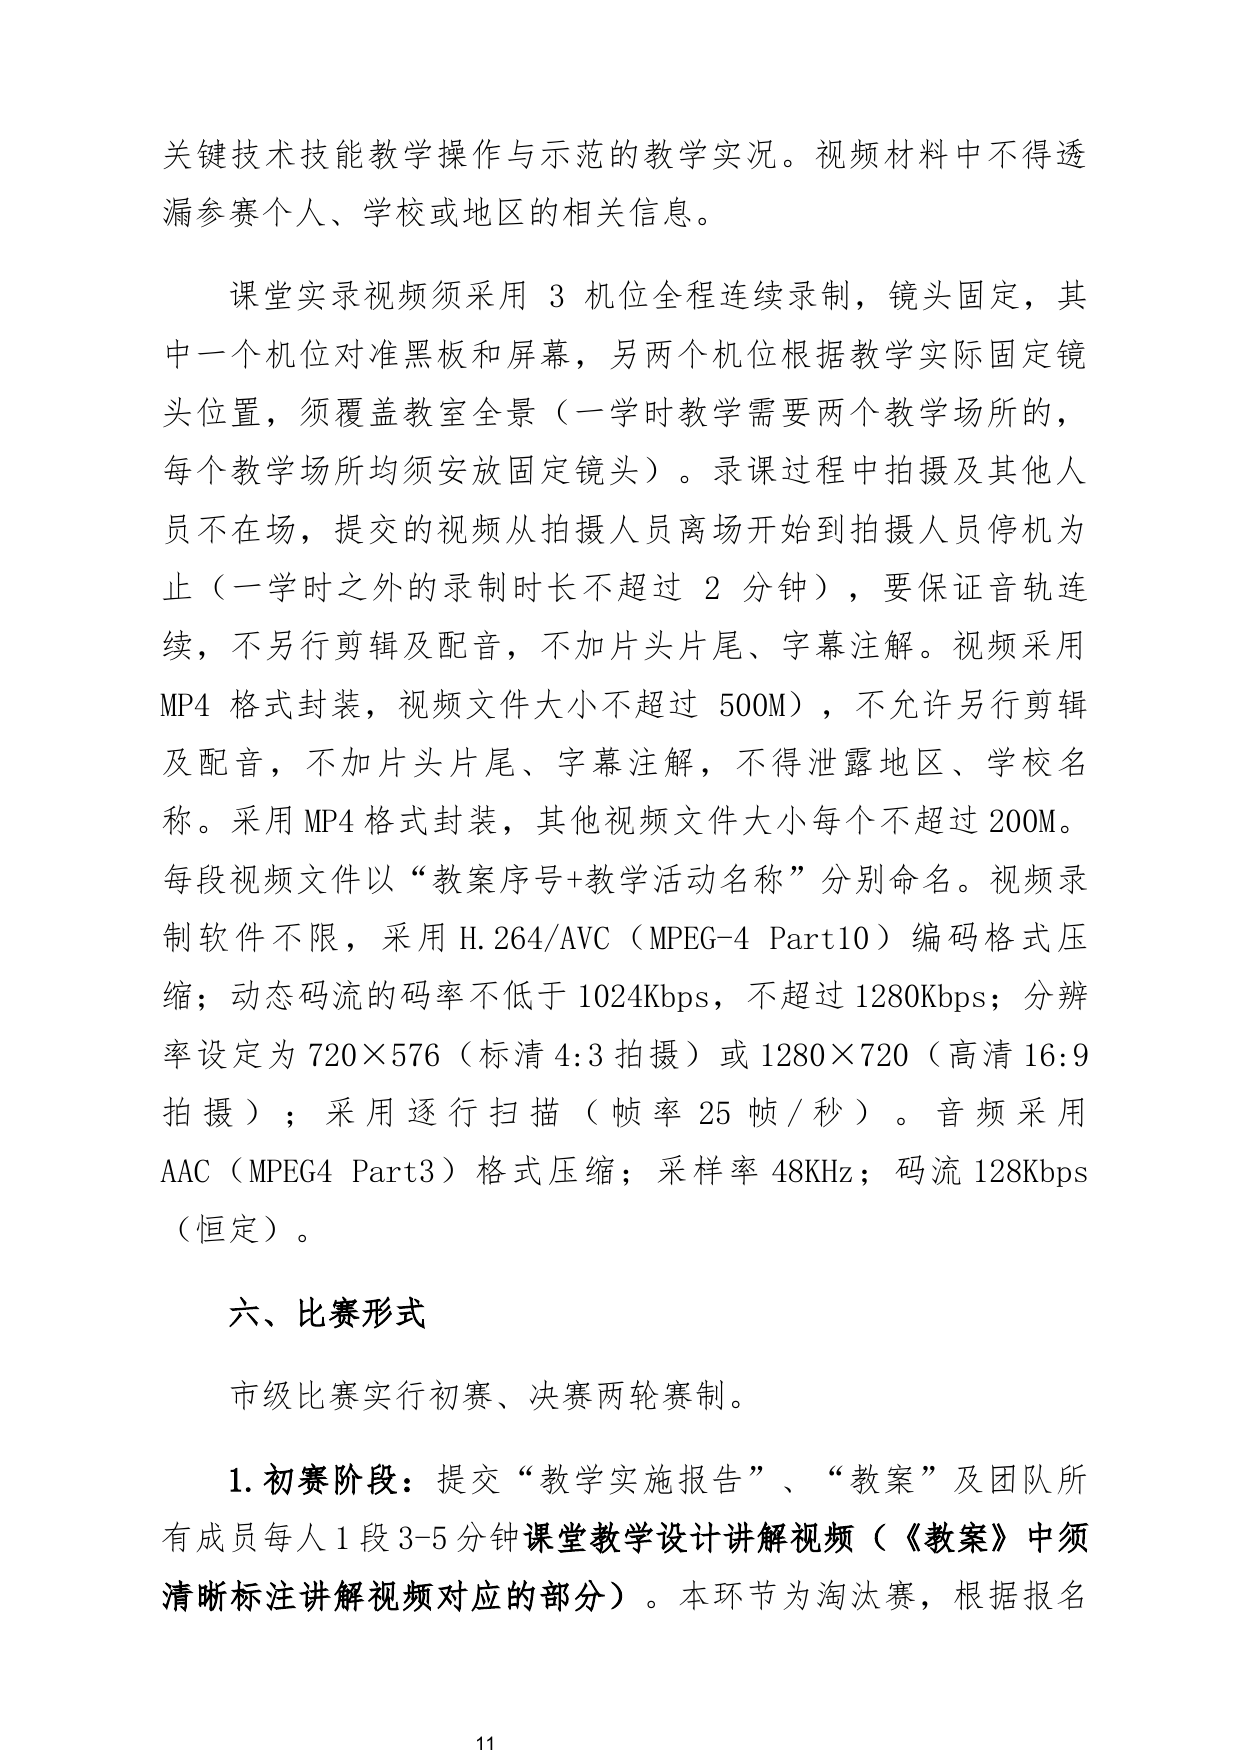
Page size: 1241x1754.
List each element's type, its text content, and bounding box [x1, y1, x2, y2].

text 六、比赛形式 [160, 1278, 1089, 1336]
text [160, 119, 1089, 236]
text 课堂实录视频须采用 3 机位全程连续录制，镜头固定，其中一个机位对准黑板和屏幕，另两个机位根据教学实际固定镜头位置，须覆盖教室全景（一学时教学需要两个教学场所的，每个教学场所均须安放固定镜头）。录课过程中拍摄及其他人员不在场，提交的视频从拍摄人员离场开始到拍摄人员停机为止（一学时之外的录制时长不超过 2 分钟），要保证音轨连续，不另行剪辑及配音，不加片头片尾、字幕注解。视频采用 MP4 格式封装，视频文件大小不超过 500M），不允许另行剪辑及配音，不加片头片尾、字幕注解，不得泄露地区、学校名称。采用MP4格式封装，其他视频文件大小每个不超过200M。每段视频文件以“教案序号+教学活动名称”分别命名。视频录制软件不限，采用H.264/AVC（MPEG-4 Part10）编码格式压缩；动态码流的码率不低于1024Kbps，不超过1280Kbps；分辨率设定为720×576（标清4:3拍摄）或1280×720（高清16:9拍摄）；采用逐行扫描（帧率25帧/秒）。音频采用AAC（MPEG4 Part3）格式压缩；采样率48KHz；码流128Kbps（恒定）。 [160, 261, 1089, 1253]
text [160, 1444, 1089, 1619]
text 市级比赛实行初赛、决赛两轮赛制。 [160, 1361, 1089, 1419]
